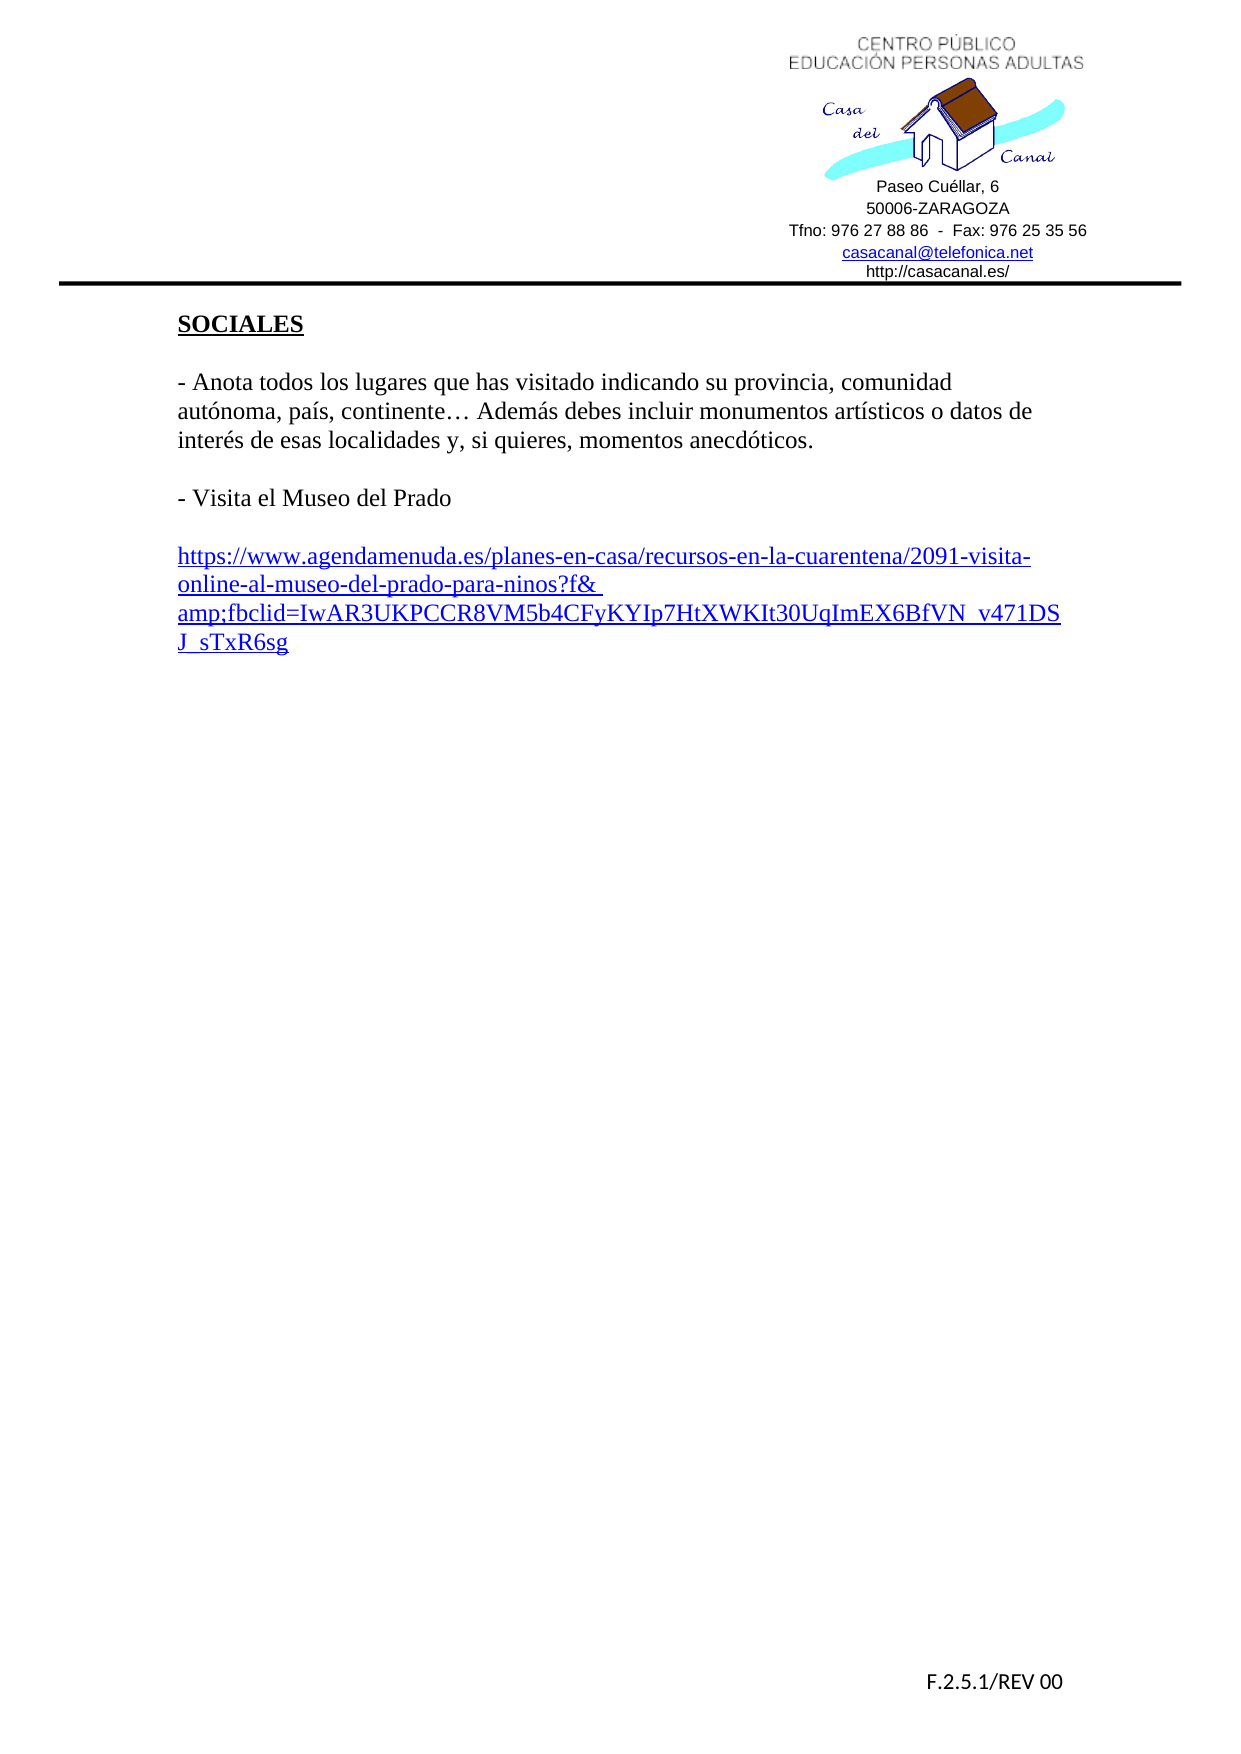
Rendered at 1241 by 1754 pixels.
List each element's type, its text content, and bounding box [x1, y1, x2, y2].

picture [821, 73, 1066, 183]
text - Anota todos los lugares que has visitado indicando su provincia, comunidad autónoma, país, continente… Además debes incluir monumentos artísticos o datos de interés de esas localidades y, si quieres, momentos anecdóticos. [177, 367, 1063, 454]
text SOCIALES [177, 309, 1063, 338]
text - Visita el Museo del Prado [177, 483, 1063, 512]
text https://www.agendamenuda.es/planes-en-casa/recursos-en-la-cuarentena/2091-visita-online-al-museo-del-prado-para-ninos?f& amp;fbclid=IwAR3UKPCCR8VM5b4CFyKYIp7HtXWKIt30UqImEX6BfVN_v471DSJ_sTxR6sg [177, 541, 1063, 656]
